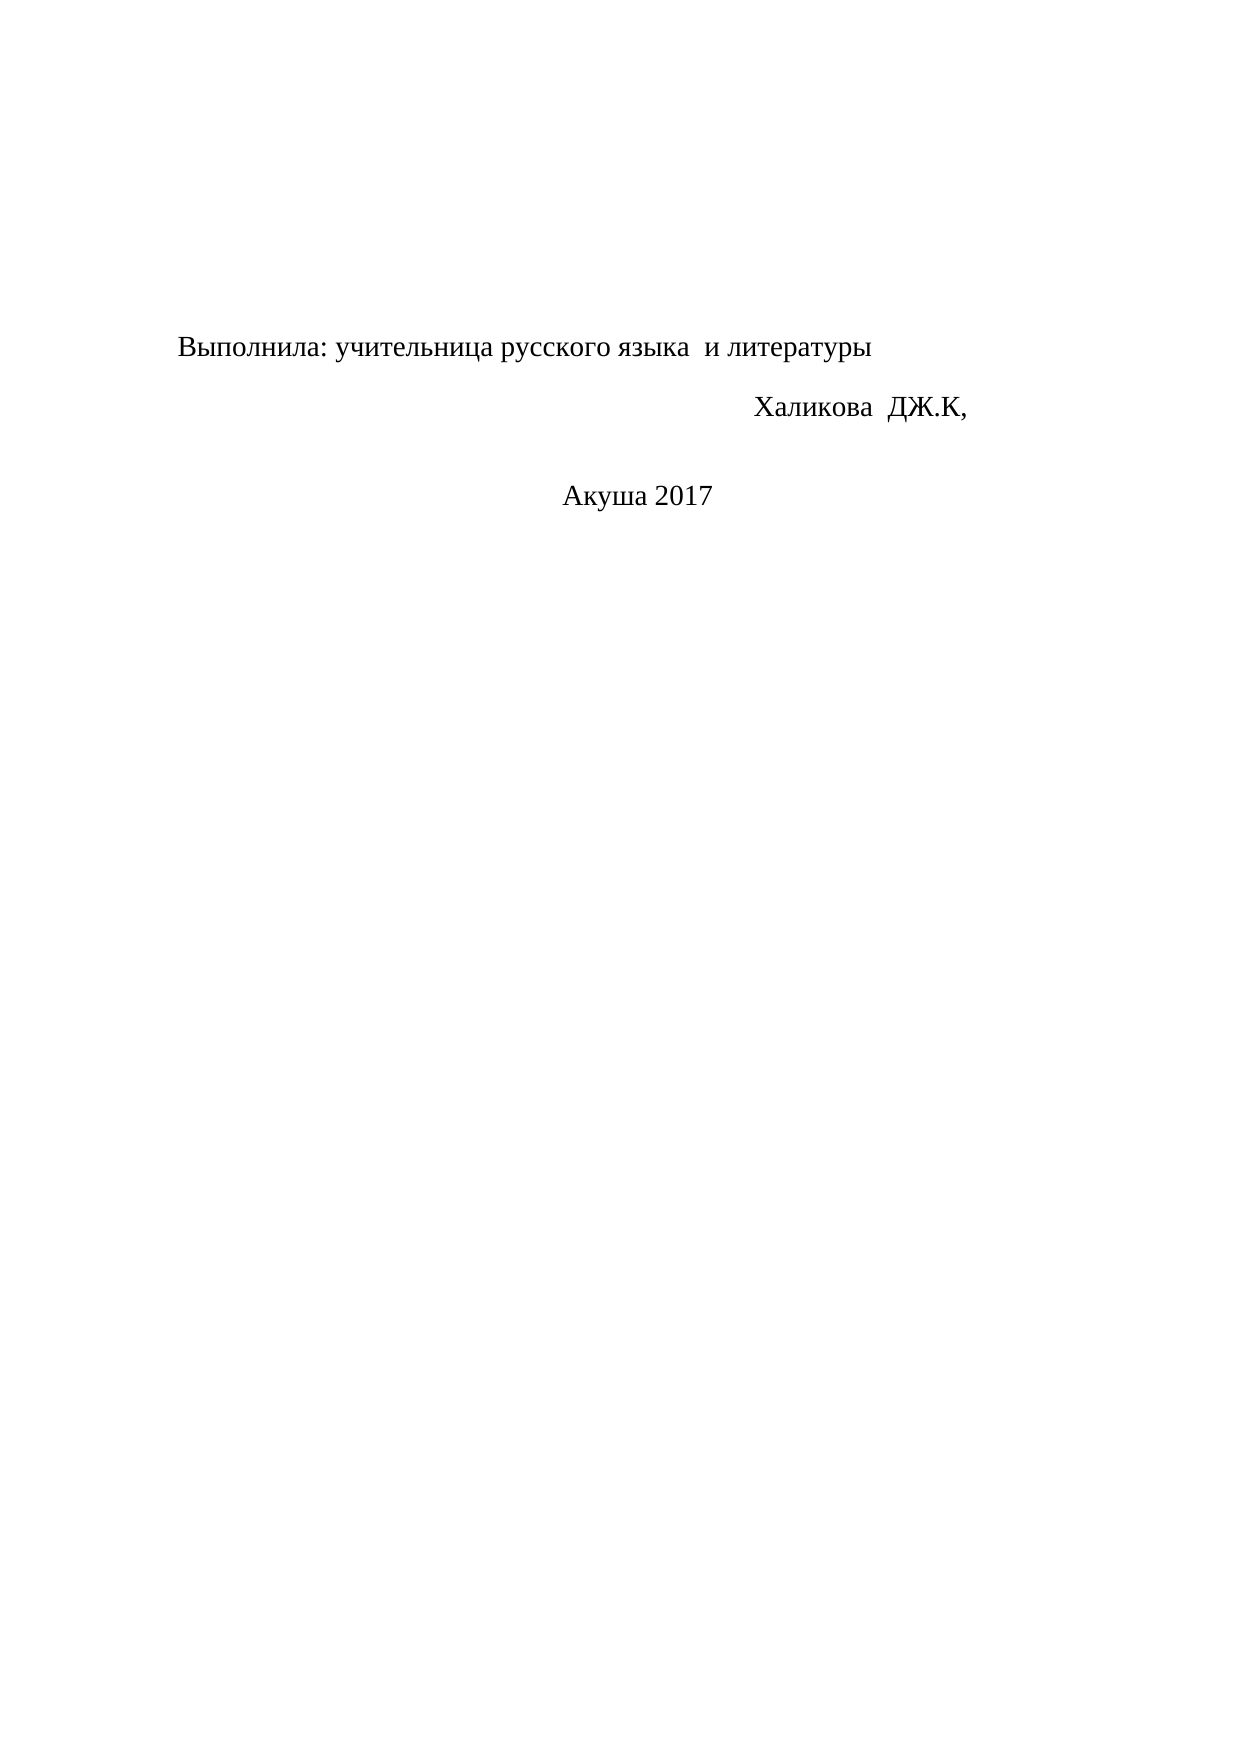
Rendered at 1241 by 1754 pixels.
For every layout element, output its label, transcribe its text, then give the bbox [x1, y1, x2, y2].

text Халикова ДЖ.К, [177, 389, 1152, 422]
text Акуша 2017 [177, 478, 1152, 512]
text Выполнила: учительница русского языка и литературы [177, 296, 1152, 363]
